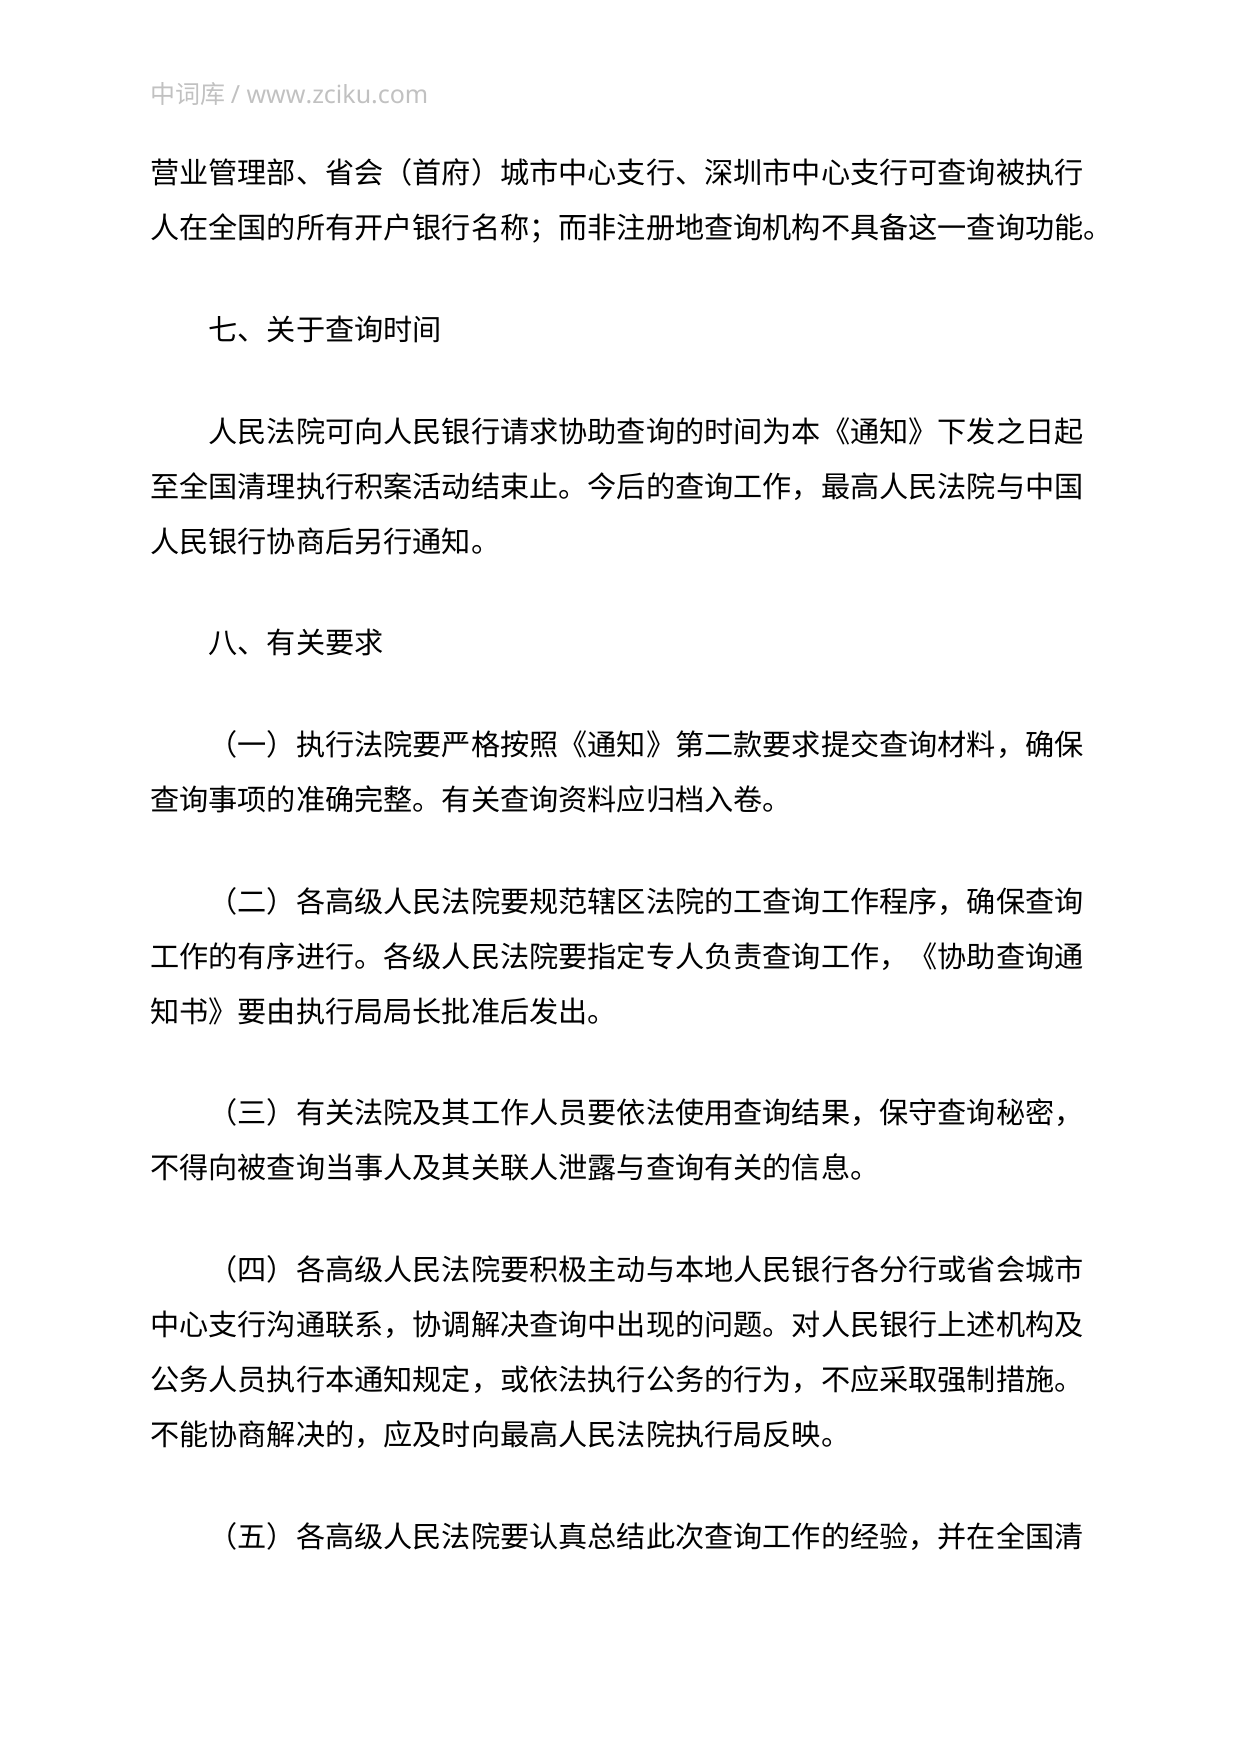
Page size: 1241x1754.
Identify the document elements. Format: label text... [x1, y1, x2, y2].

text 八、有关要求 [150, 620, 1090, 662]
text 人民法院可向人民银行请求协助查询的时间为本《通知》下发之日起至全国清理执行积案活动结束止。今后的查询工作，最高人民法院与中国人民银行协商后另行通知。 [150, 408, 1090, 561]
text （四）各高级人民法院要积极主动与本地人民银行各分行或省会城市中心支行沟通联系，协调解决查询中出现的问题。对人民银行上述机构及公务人员执行本通知规定，或依法执行公务的行为，不应采取强制措施。不能协商解决的，应及时向最高人民法院执行局反映。 [150, 1247, 1090, 1454]
text （三）有关法院及其工作人员要依法使用查询结果，保守查询秘密，不得向被查询当事人及其关联人泄露与查询有关的信息。 [150, 1090, 1090, 1187]
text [150, 1513, 1090, 1555]
text （一）执行法院要严格按照《通知》第二款要求提交查询材料，确保查询事项的准确完整。有关查询资料应归档入卷。 [150, 722, 1090, 819]
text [150, 150, 1090, 247]
text 七、关于查询时间 [150, 307, 1090, 349]
text （二）各高级人民法院要规范辖区法院的工查询工作程序，确保查询工作的有序进行。各级人民法院要指定专人负责查询工作，《协助查询通知书》要由执行局局长批准后发出。 [150, 878, 1090, 1031]
